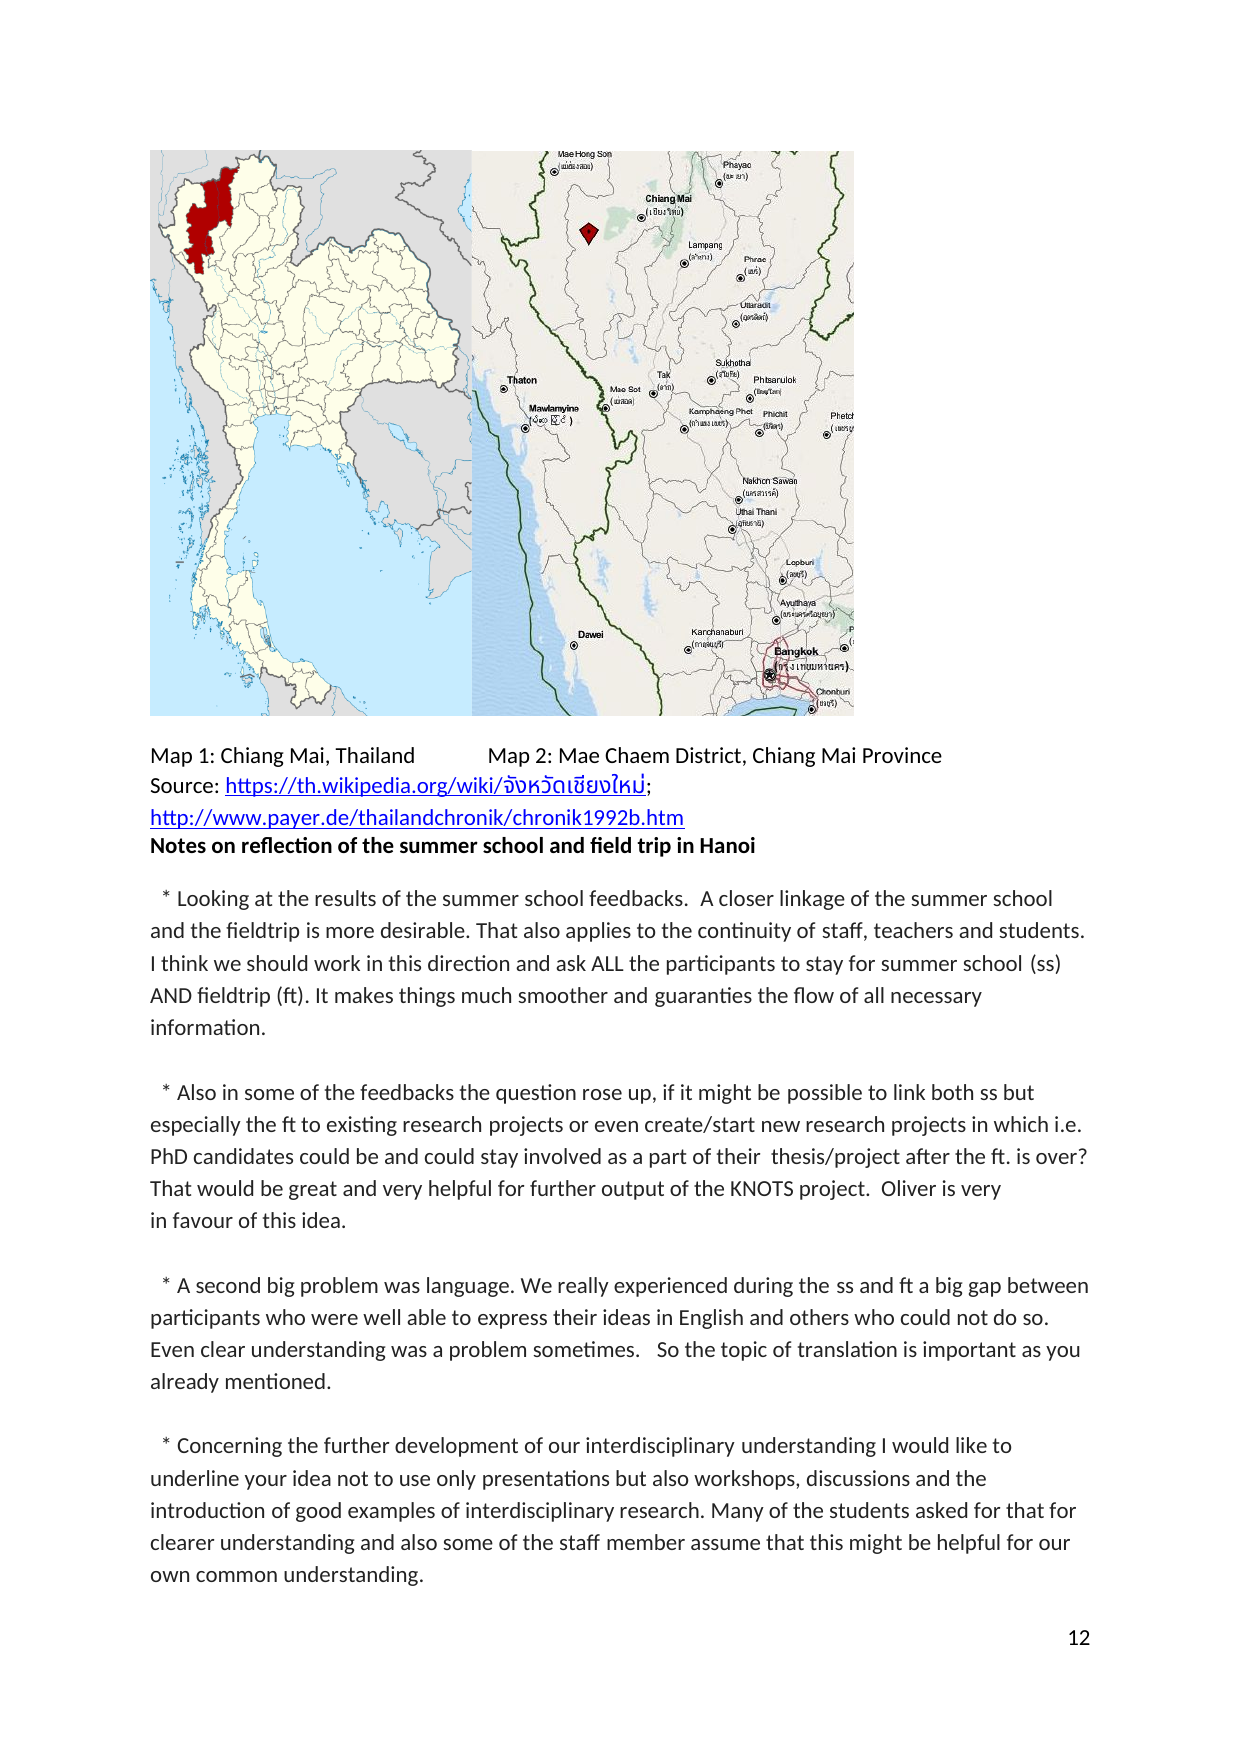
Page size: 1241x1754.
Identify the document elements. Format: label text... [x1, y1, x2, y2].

text Map 1: Chiang Mai, Thailand Map 2: Mae Chaem District, Chiang Mai Province [150, 741, 1090, 769]
picture [150, 150, 854, 716]
text Notes on reflection of the summer school and field trip in Hanoi [150, 831, 1090, 859]
text Source: https://th.wikipedia.org/wiki/จังหวัดเชียงใหม่; http://www.payer.de/thailandchronik/chronik1992b.htm [150, 769, 1090, 831]
text * Looking at the results of the summer school feedbacks. A closer linkage of the summer school and the fieldtrip is more desirable. That also applies to the continuity of staff, teachers and students. I think we should work in this direction and ask ALL the participants to stay for summer school (ss) AND fieldtrip (ft). It makes things much smoother and guaranties the flow of all necessary information. * Also in some of the feedbacks the question rose up, if it might be possible to link both ss but especially the ft to existing research projects or even create/start new research projects in which i.e. PhD candidates could be and could stay involved as a part of their thesis/project after the ft. is over? That would be great and very helpful for further output of the KNOTS project. Oliver is very in favour of this idea. * A second big problem was language. We really experienced during the ss and ft a big gap between participants who were well able to express their ideas in English and others who could not do so. Even clear understanding was a problem sometimes. So the topic of translation is important as you already mentioned. * Concerning the further development of our interdisciplinary understanding I would like to underline your idea not to use only presentations but also workshops, discussions and the introduction of good examples of interdisciplinary research. Many of the students asked for that for clearer understanding and also some of the staff member assume that this might be helpful for our own common understanding. [150, 884, 1090, 1142]
text * Looking at the results of the summer school feedbacks. A closer linkage of the summer school and the fieldtrip is more desirable. That also applies to the continuity of staff, teachers and students. I think we should work in this direction and ask ALL the participants to stay for summer school (ss) AND fieldtrip (ft). It makes things much smoother and guaranties the flow of all necessary information. * Also in some of the feedbacks the question rose up, if it might be possible to link both ss but especially the ft to existing research projects or even create/start new research projects in which i.e. PhD candidates could be and could stay involved as a part of their thesis/project after the ft. is over? That would be great and very helpful for further output of the KNOTS project. Oliver is very in favour of this idea. * A second big problem was language. We really experienced during the ss and ft a big gap between participants who were well able to express their ideas in English and others who could not do so. Even clear understanding was a problem sometimes. So the topic of translation is important as you already mentioned. * Concerning the further development of our interdisciplinary understanding I would like to underline your idea not to use only presentations but also workshops, discussions and the introduction of good examples of interdisciplinary research. Many of the students asked for that for clearer understanding and also some of the staff member assume that this might be helpful for our own common understanding. [150, 1170, 1090, 1588]
